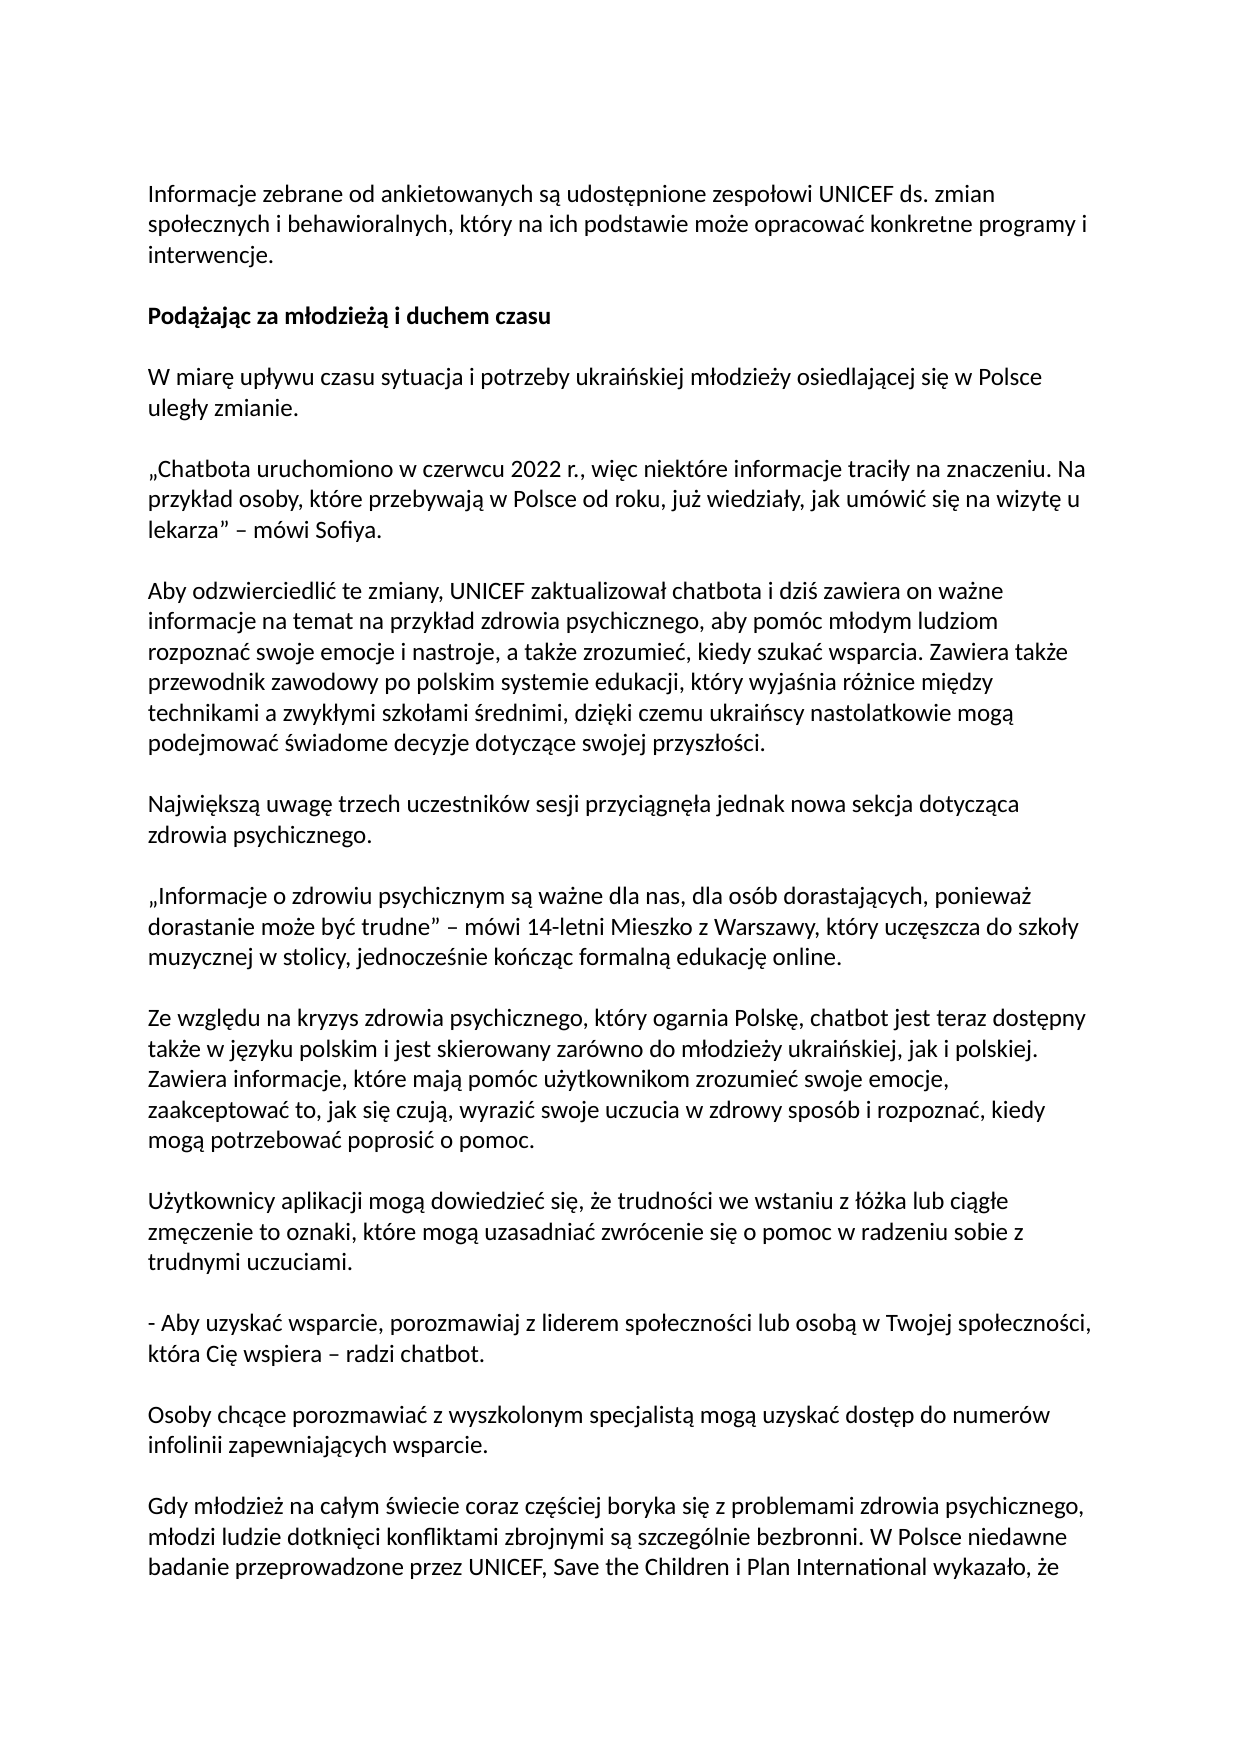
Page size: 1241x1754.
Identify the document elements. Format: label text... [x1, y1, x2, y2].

text Ze względu na kryzys zdrowia psychicznego, który ogarnia Polskę, chatbot jest teraz dostępny także w języku polskim i jest skierowany zarówno do młodzieży ukraińskiej, jak i polskiej. Zawiera informacje, które mają pomóc użytkownikom zrozumieć swoje emocje, zaakceptować to, jak się czują, wyrazić swoje uczucia w zdrowy sposób i rozpoznać, kiedy mogą potrzebować poprosić o pomoc. [148, 1002, 1093, 1155]
text Użytkownicy aplikacji mogą dowiedzieć się, że trudności we wstaniu z łóżka lub ciągłe zmęczenie to oznaki, które mogą uzasadniać zwrócenie się o pomoc w radzeniu sobie z trudnymi uczuciami. [148, 1185, 1093, 1277]
text Podążając za młodzieżą i duchem czasu [148, 300, 1093, 331]
text Największą uwagę trzech uczestników sesji przyciągnęła jednak nowa sekcja dotycząca zdrowia psychicznego. [148, 788, 1093, 849]
text Informacje zebrane od ankietowanych są udostępnione zespołowi UNICEF ds. zmian społecznych i behawioralnych, który na ich podstawie może opracować konkretne programy i interwencje. [148, 178, 1093, 270]
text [148, 1491, 1093, 1582]
text - Aby uzyskać wsparcie, porozmawiaj z liderem społeczności lub osobą w Twojej społeczności, która Cię wspiera – radzi chatbot. [148, 1307, 1093, 1368]
text Aby odzwierciedlić te zmiany, UNICEF zaktualizował chatbota i dziś zawiera on ważne informacje na temat na przykład zdrowia psychicznego, aby pomóc młodym ludziom rozpoznać swoje emocje i nastroje, a także zrozumieć, kiedy szukać wsparcia. Zawiera także przewodnik zawodowy po polskim systemie edukacji, który wyjaśnia różnice między technikami a zwykłymi szkołami średnimi, dzięki czemu ukraińscy nastolatkowie mogą podejmować świadome decyzje dotyczące swojej przyszłości. [148, 575, 1093, 758]
text Osoby chcące porozmawiać z wyszkolonym specjalistą mogą uzyskać dostęp do numerów infolinii zapewniających wsparcie. [148, 1399, 1093, 1460]
text W miarę upływu czasu sytuacja i potrzeby ukraińskiej młodzieży osiedlającej się w Polsce uległy zmianie. [148, 361, 1093, 422]
text „Chatbota uruchomiono w czerwcu 2022 r., więc niektóre informacje traciły na znaczeniu. Na przykład osoby, które przebywają w Polsce od roku, już wiedziały, jak umówić się na wizytę u lekarza” – mówi Sofiya. [148, 453, 1093, 544]
text „Informacje o zdrowiu psychicznym są ważne dla nas, dla osób dorastających, ponieważ dorastanie może być trudne” – mówi 14-letni Mieszko z Warszawy, który uczęszcza do szkoły muzycznej w stolicy, jednocześnie kończąc formalną edukację online. [148, 880, 1093, 972]
